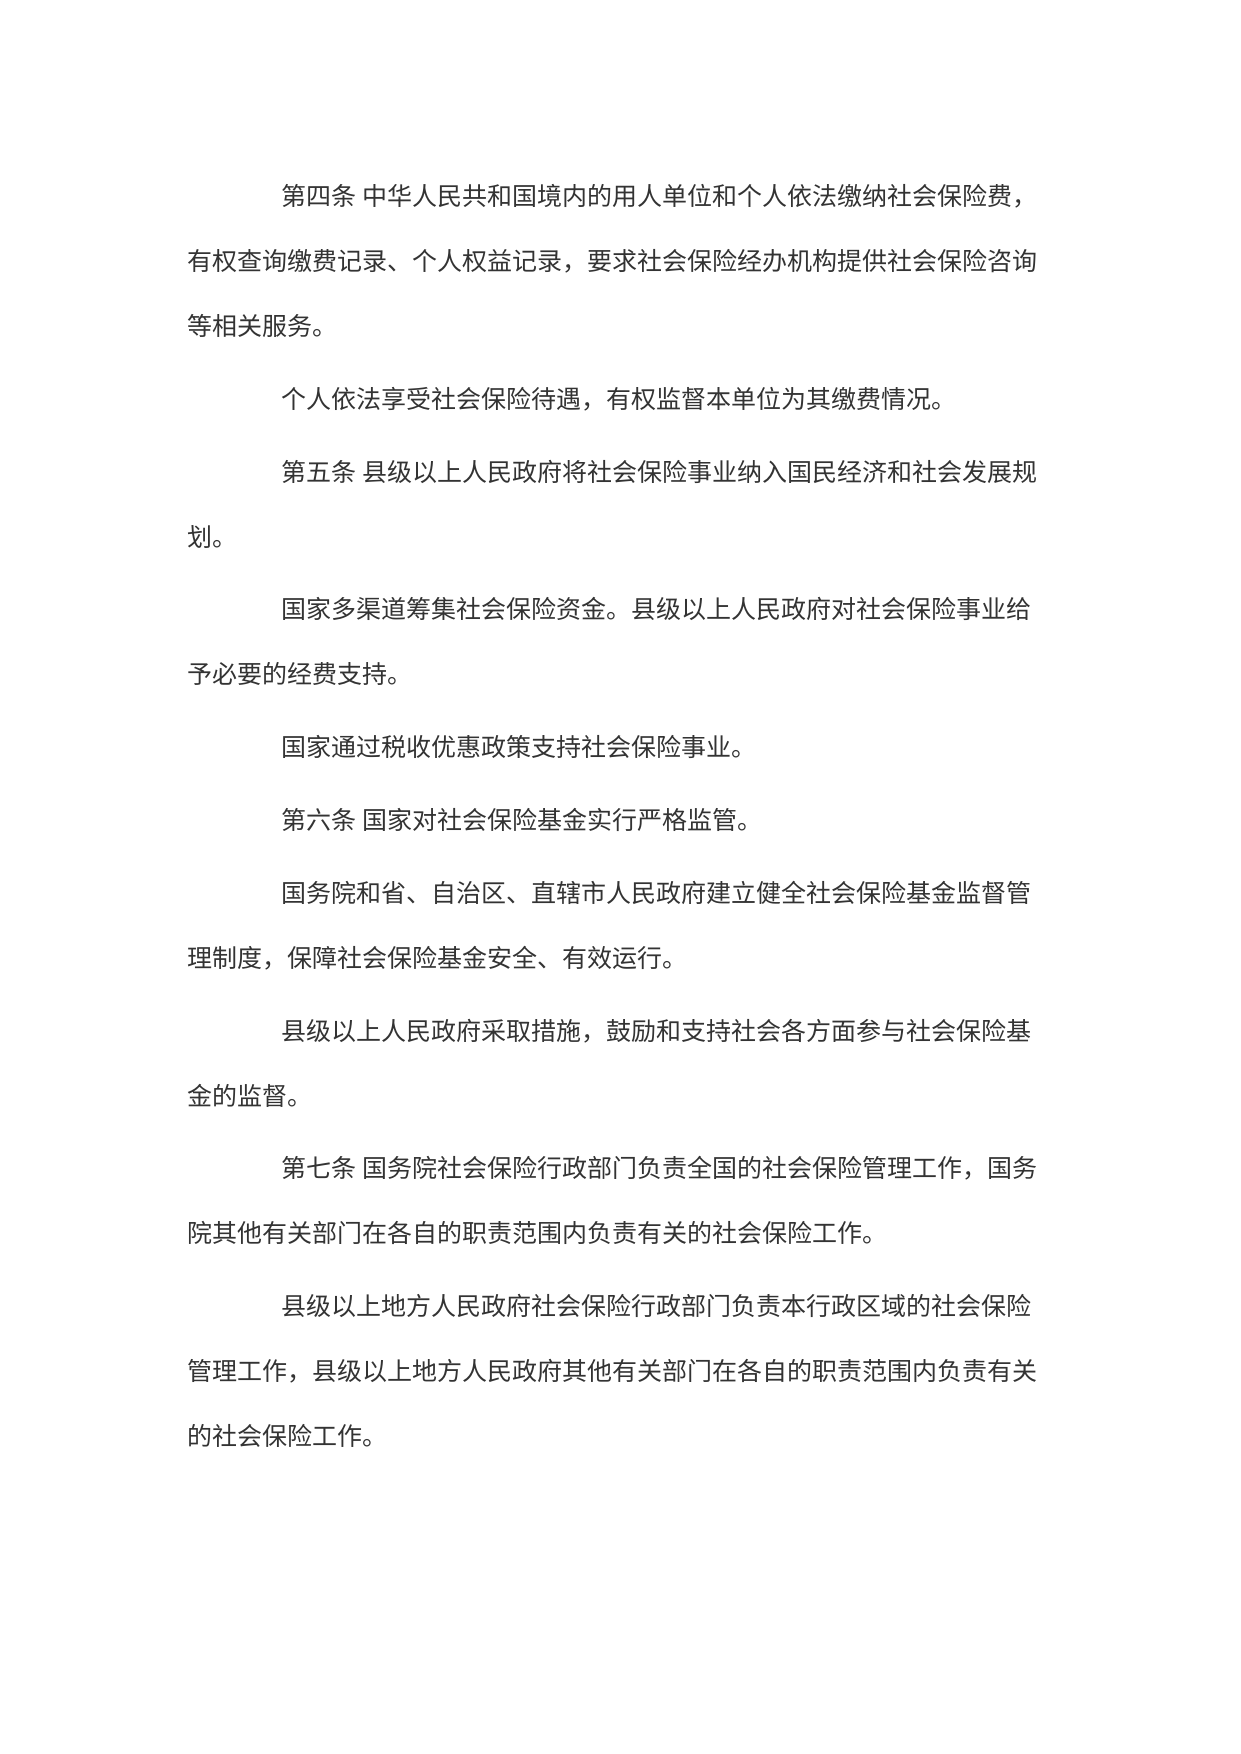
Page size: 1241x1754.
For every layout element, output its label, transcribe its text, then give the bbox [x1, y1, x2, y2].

text 个人依法享受社会保险待遇，有权监督本单位为其缴费情况。 [187, 365, 1053, 430]
text 国务院和省、自治区、直辖市人民政府建立健全社会保险基金监督管理制度，保障社会保险基金安全、有效运行。 [187, 859, 1053, 989]
text 第七条 国务院社会保险行政部门负责全国的社会保险管理工作，国务院其他有关部门在各自的职责范围内负责有关的社会保险工作。 [187, 1134, 1053, 1264]
text 第六条 国家对社会保险基金实行严格监管。 [187, 786, 1053, 851]
text 第五条 县级以上人民政府将社会保险事业纳入国民经济和社会发展规划。 [187, 438, 1053, 568]
text 县级以上地方人民政府社会保险行政部门负责本行政区域的社会保险管理工作，县级以上地方人民政府其他有关部门在各自的职责范围内负责有关的社会保险工作。 [187, 1272, 1053, 1467]
text 第四条 中华人民共和国境内的用人单位和个人依法缴纳社会保险费，有权查询缴费记录、个人权益记录，要求社会保险经办机构提供社会保险咨询等相关服务。 [187, 162, 1053, 357]
text 县级以上人民政府采取措施，鼓励和支持社会各方面参与社会保险基金的监督。 [187, 997, 1053, 1127]
text 国家通过税收优惠政策支持社会保险事业。 [187, 713, 1053, 778]
text 国家多渠道筹集社会保险资金。县级以上人民政府对社会保险事业给予必要的经费支持。 [187, 575, 1053, 705]
